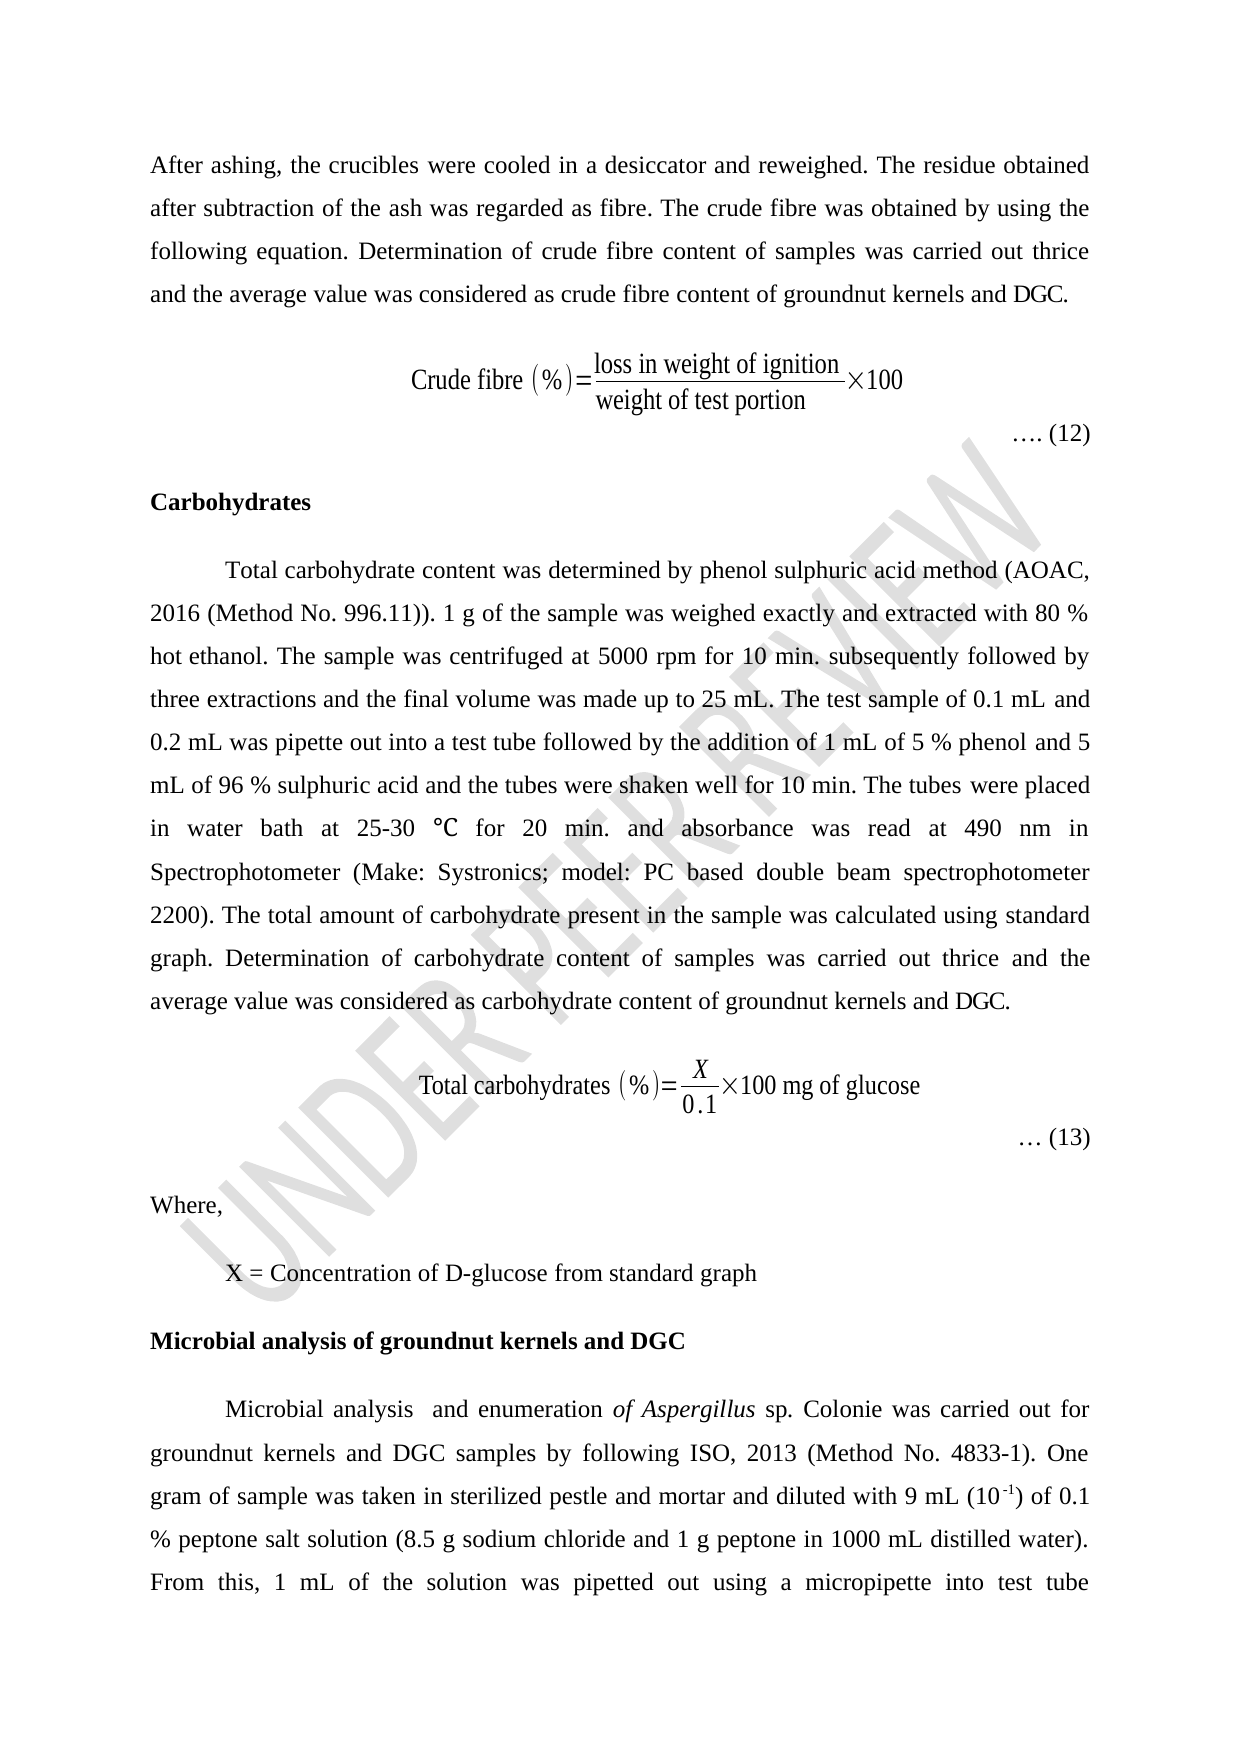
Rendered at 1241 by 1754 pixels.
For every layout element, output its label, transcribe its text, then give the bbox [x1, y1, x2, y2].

text Where, [150, 1190, 1090, 1219]
text Microbial analysis of groundnut kernels and DGC [150, 1326, 1090, 1355]
text …. (12) [150, 347, 1090, 447]
text Total carbohydrate content was determined by phenol sulphuric acid method (AOAC, 2016 (Method No. 996.11)). 1 g of the sample was weighed exactly and extracted with 80 % hot ethanol. The sample was centrifuged at 5000 rpm for 10 min. subsequently followed by three extractions and the final volume was made up to 25 mL. The test sample of 0.1 mL and 0.2 mL was pipette out into a test tube followed by the addition of 1 mL of 5 % phenol and 5 mL of 96 % sulphuric acid and the tubes were shaken well for 10 min. The tubes were placed in water bath at 25-30 ℃ for 20 min. and absorbance was read at 490 nm in Spectrophotometer (Make: Systronics; model: PC based double beam spectrophotometer 2200). The total amount of carbohydrate present in the sample was calculated using standard graph. Determination of carbohydrate content of samples was carried out thrice and the average value was considered as carbohydrate content of groundnut kernels and DGC. [150, 555, 1090, 1015]
text X = Concentration of D-glucose from standard graph [150, 1258, 1090, 1287]
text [150, 150, 1090, 308]
subtitle Carbohydrates [150, 487, 1090, 515]
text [150, 1394, 1090, 1596]
text … (13) [150, 1054, 1090, 1151]
